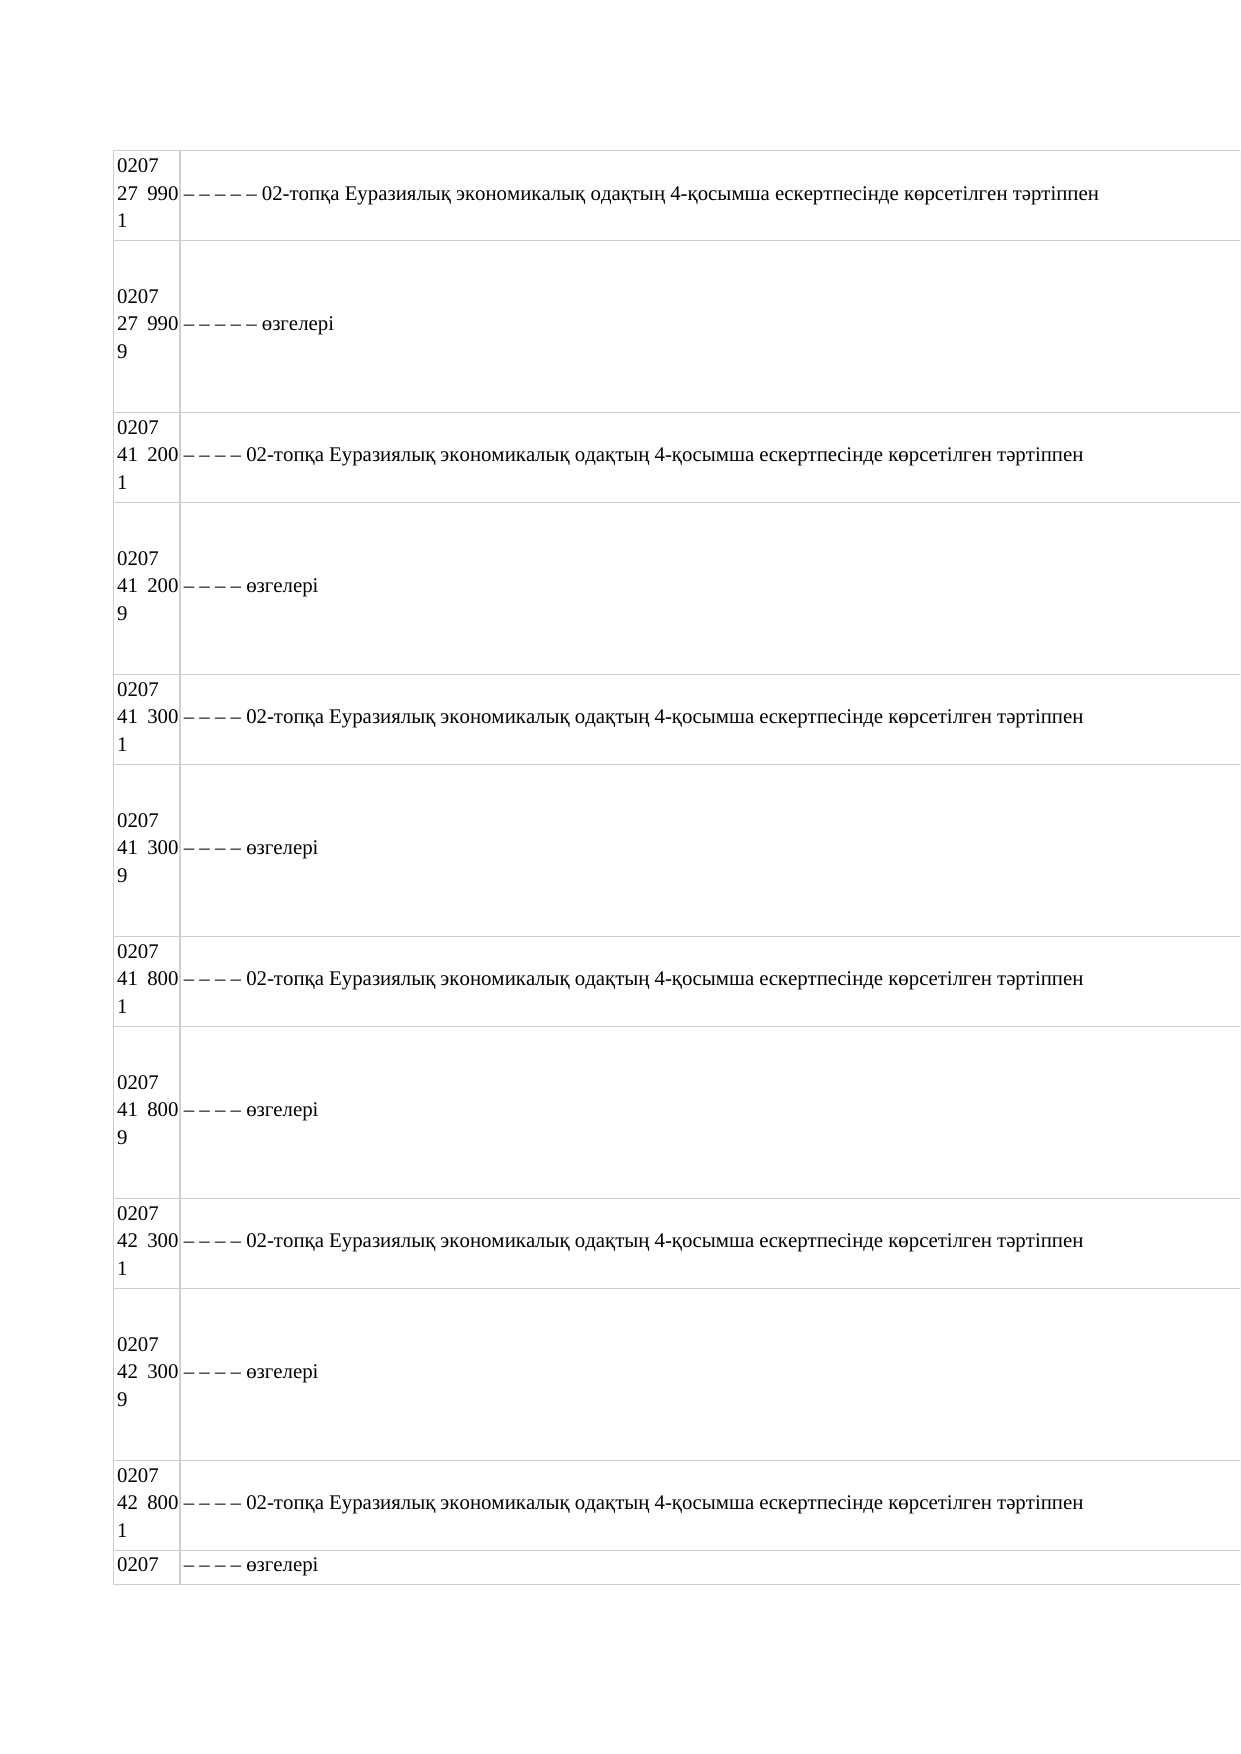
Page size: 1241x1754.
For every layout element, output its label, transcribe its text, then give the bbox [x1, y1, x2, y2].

table_cell 0207 41 800 1 [114, 937, 179, 1026]
table_cell – – – – өзгелері [181, 1289, 1240, 1460]
table_cell – – – – 02-топқа Еуразиялық экономикалық одақтың 4-қосымша ескертпесінде көрсетілген тәртіппен [181, 1461, 1240, 1549]
table_cell 0207 42 800 1 [114, 1461, 179, 1549]
table_cell 0207 41 300 1 [114, 675, 179, 763]
table_cell – – – – өзгелері [181, 1027, 1240, 1198]
table_cell – – – – өзгелері [181, 765, 1240, 936]
table_cell 0207 27 990 1 [114, 151, 179, 239]
table_cell 0207 41 300 9 [114, 765, 179, 936]
table_cell – – – – өзгелері [181, 1551, 1240, 1584]
table_cell 0207 42 800 9 [114, 1551, 179, 1584]
table_cell 0207 27 990 9 [114, 241, 179, 412]
table_cell 0207 41 800 9 [114, 1027, 179, 1198]
table_cell – – – – өзгелері [181, 503, 1240, 674]
table_cell 0207 41 200 1 [114, 413, 179, 502]
table_cell 0207 42 300 9 [114, 1289, 179, 1460]
table_cell – – – – 02-топқа Еуразиялық экономикалық одақтың 4-қосымша ескертпесінде көрсетілген тәртіппен [181, 413, 1240, 502]
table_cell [181, 151, 1240, 239]
table_cell – – – – – өзгелері [181, 241, 1240, 412]
table_cell – – – – 02-топқа Еуразиялық экономикалық одақтың 4-қосымша ескертпесінде көрсетілген тәртіппен [181, 675, 1240, 763]
table_cell – – – – 02-топқа Еуразиялық экономикалық одақтың 4-қосымша ескертпесінде көрсетілген тәртіппен [181, 937, 1240, 1026]
table_cell 0207 42 300 1 [114, 1199, 179, 1287]
table_cell 0207 41 200 9 [114, 503, 179, 674]
table_cell – – – – 02-топқа Еуразиялық экономикалық одақтың 4-қосымша ескертпесінде көрсетілген тәртіппен [181, 1199, 1240, 1287]
